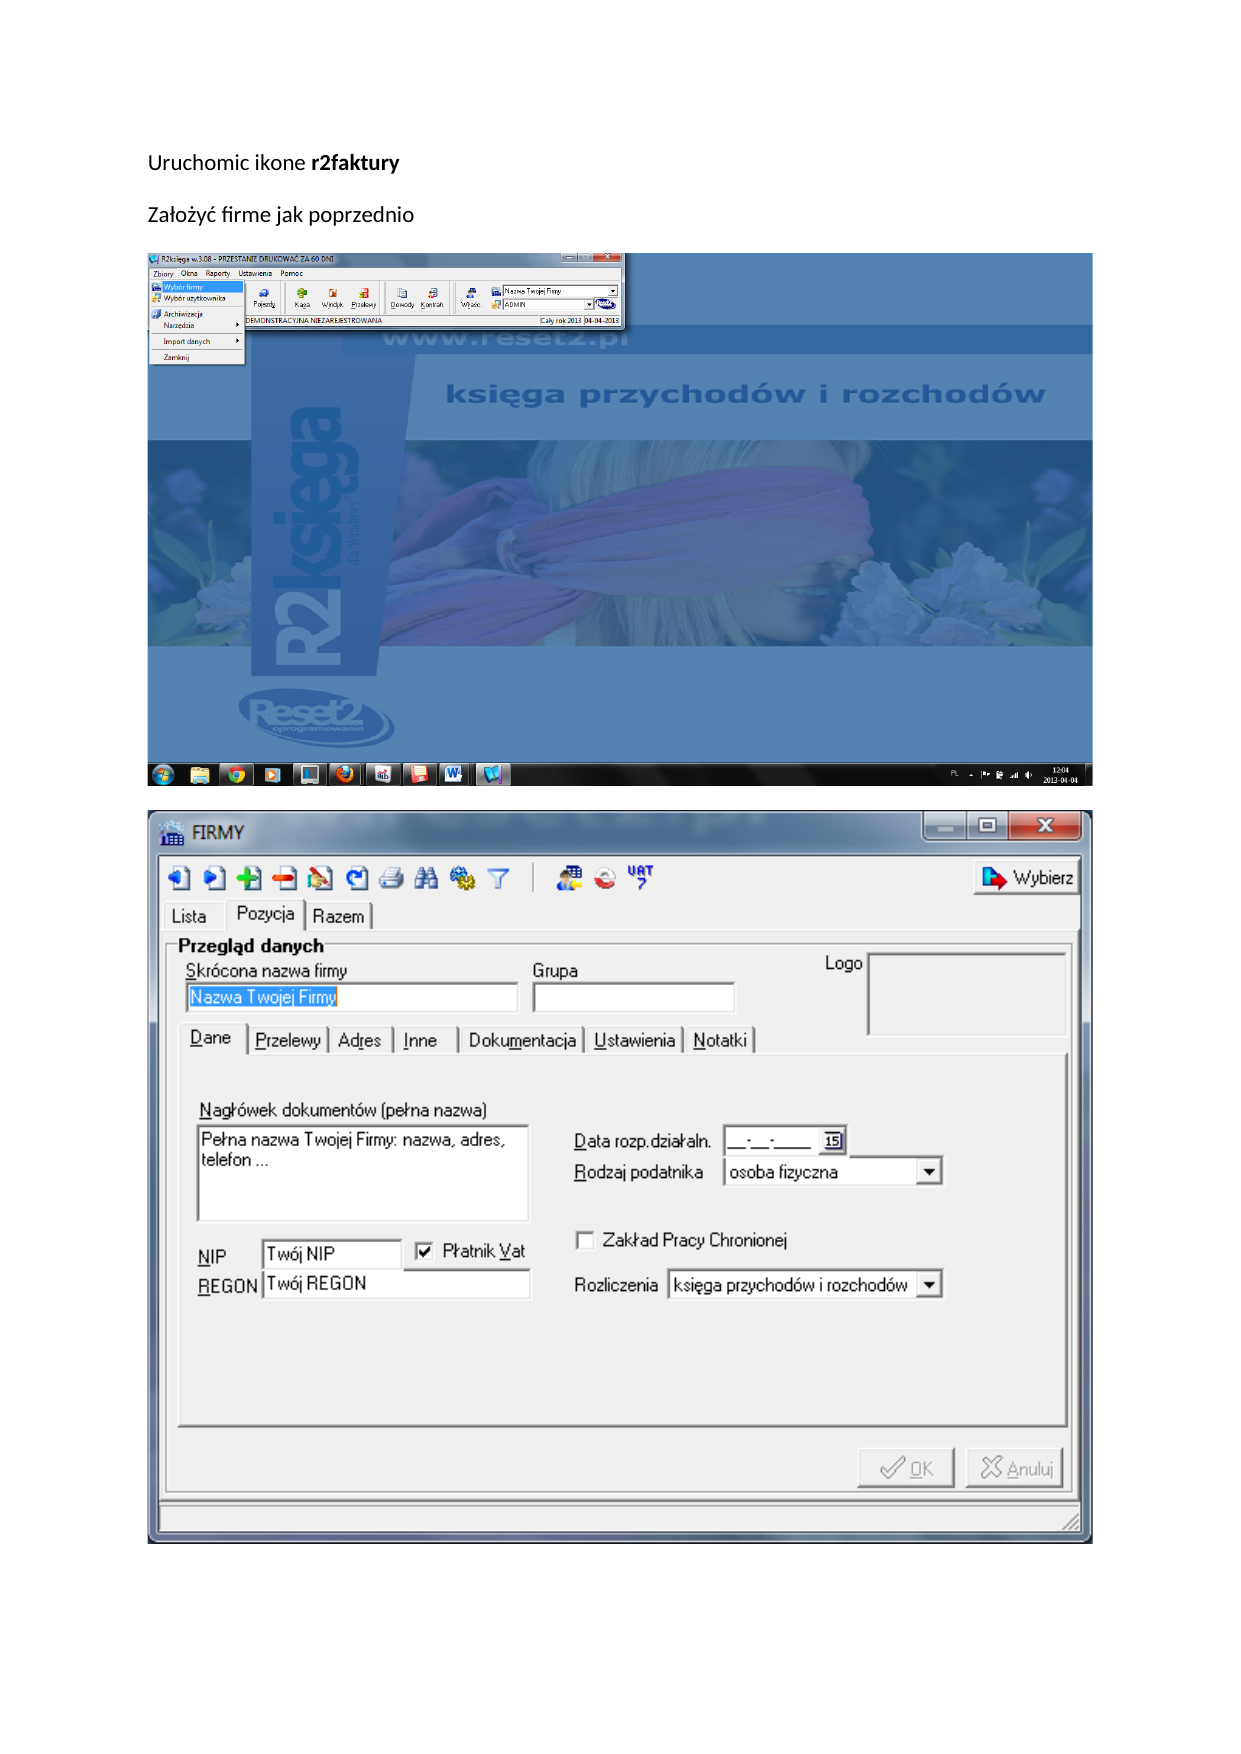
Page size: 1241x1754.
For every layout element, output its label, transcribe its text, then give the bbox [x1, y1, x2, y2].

picture [147, 253, 1093, 786]
text Założyć firme jak poprzednio [148, 201, 1093, 229]
picture [147, 810, 1093, 1544]
text Uruchomic ikone r2faktury [148, 148, 1093, 176]
